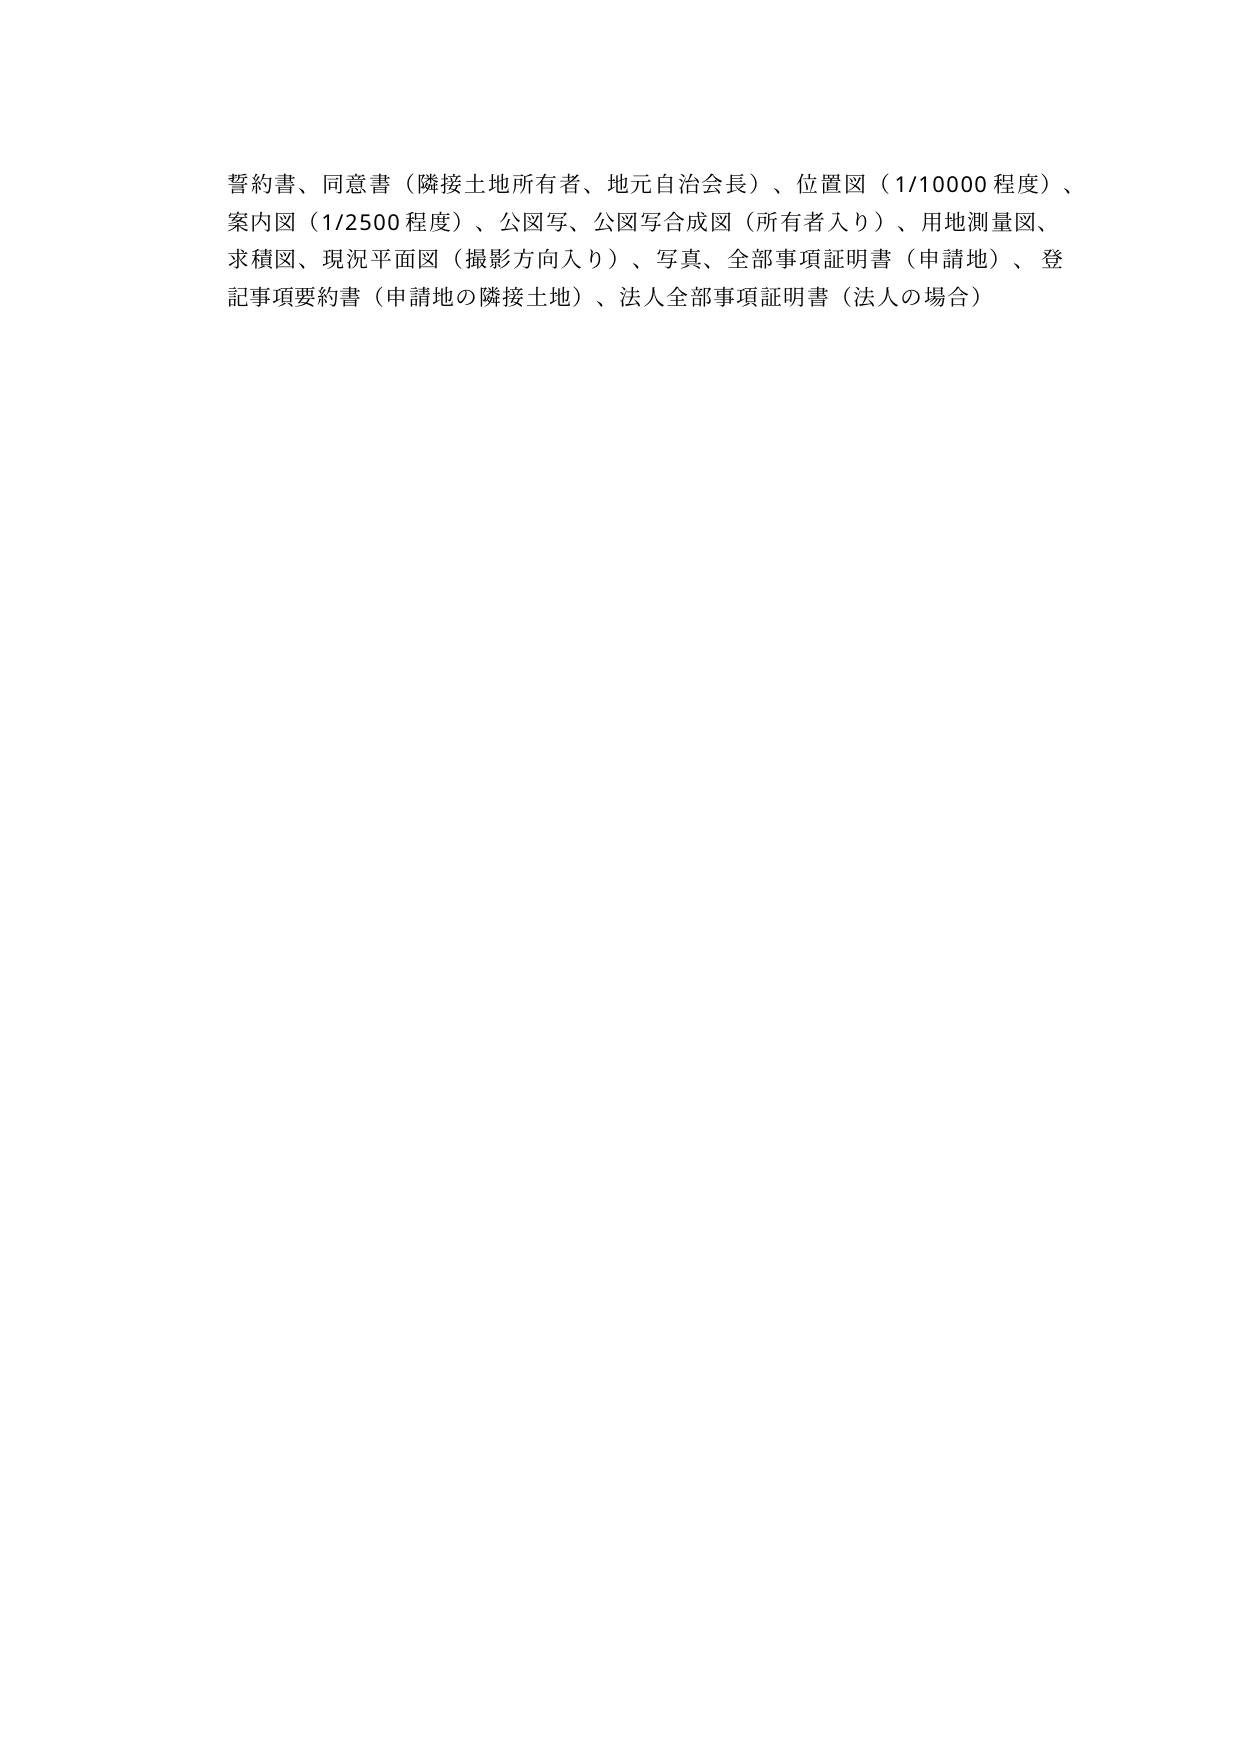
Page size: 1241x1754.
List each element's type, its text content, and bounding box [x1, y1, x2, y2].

text 誓約書、同意書（隣接土地所有者、地元自治会長）、位置図（1/10000程度）、案内図（1/2500程度）、公図写、公図写合成図（所有者入り）、用地測量図、求積図、現況平面図（撮影方向入り）、写真、全部事項証明書（申請地）、登記事項要約書（申請地の隣接土地）、法人全部事項証明書（法人の場合） [227, 164, 1063, 314]
